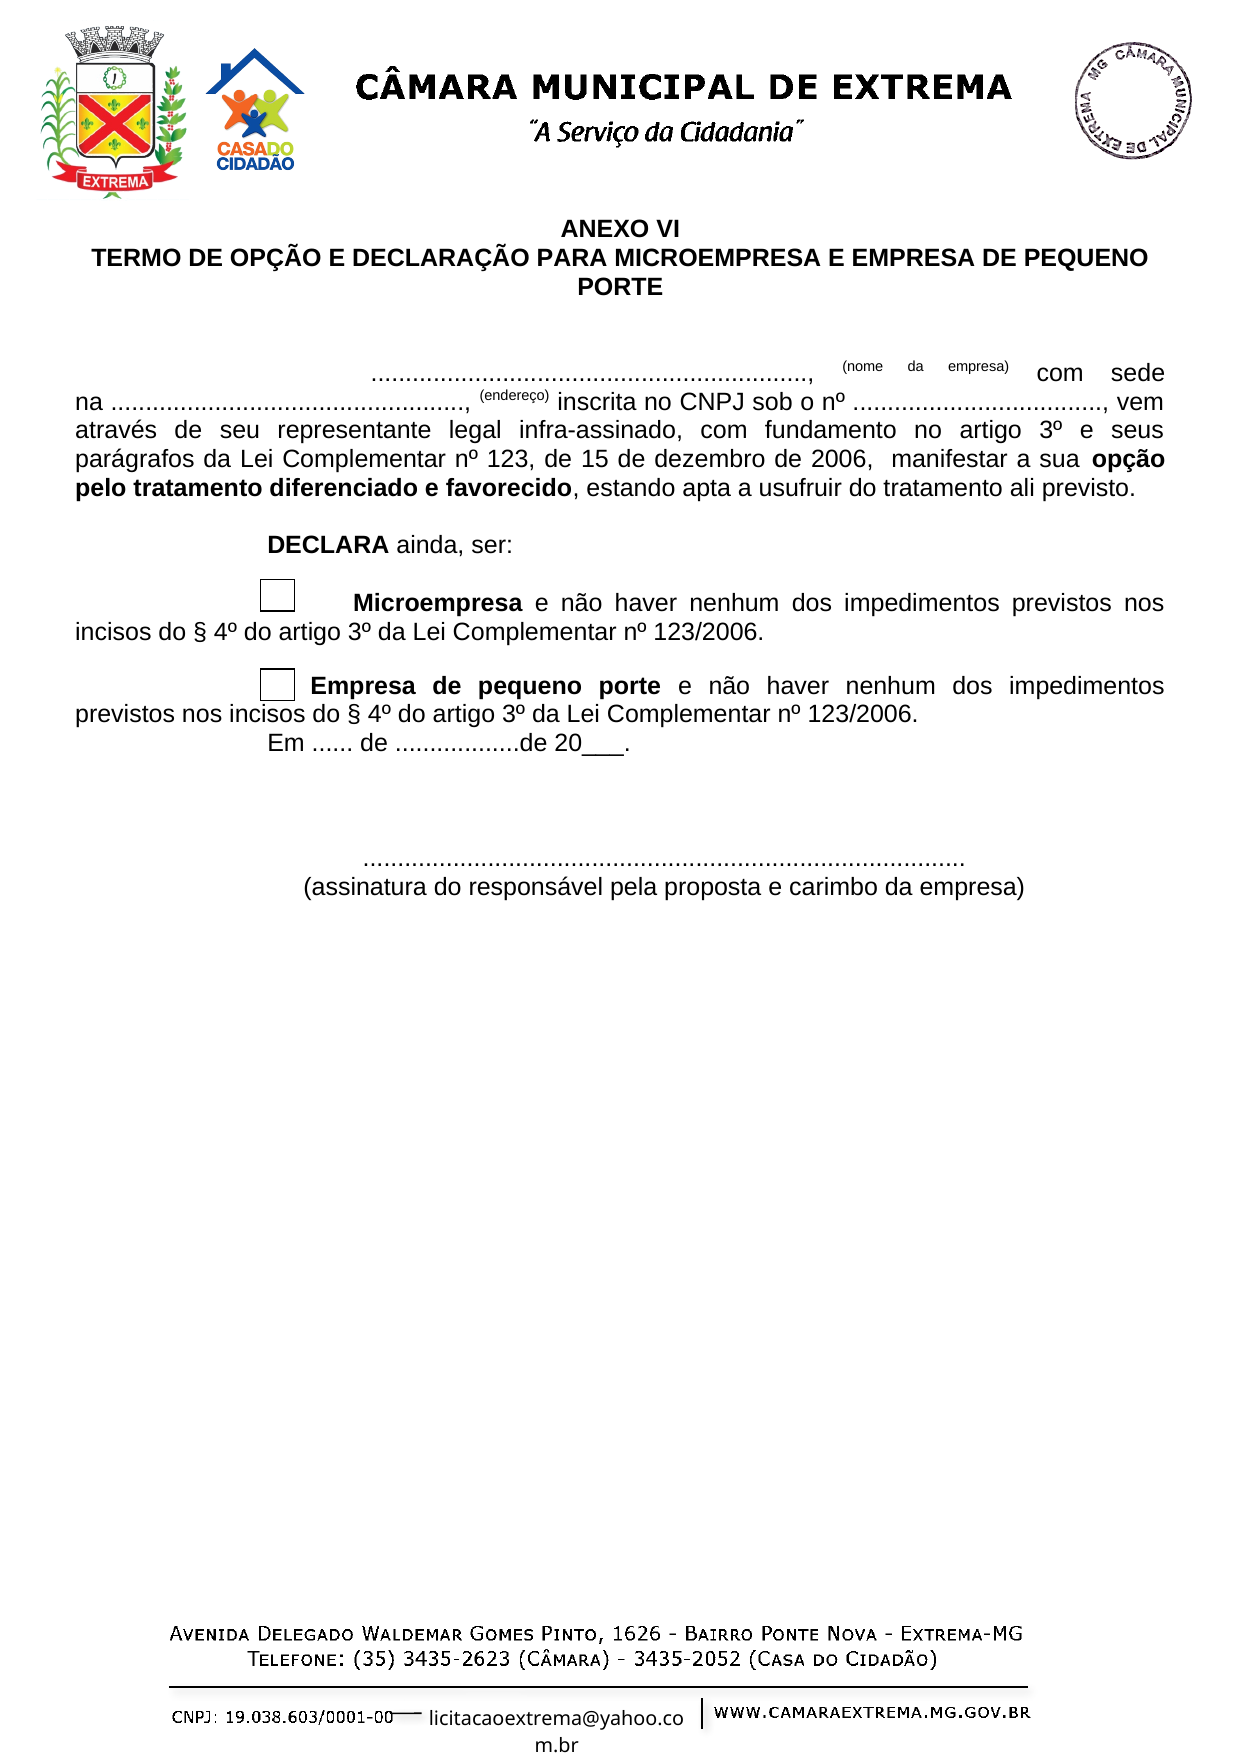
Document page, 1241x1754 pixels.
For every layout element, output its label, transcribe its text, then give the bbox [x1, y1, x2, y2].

text ....................................................................................... [75, 843, 1165, 872]
text ANEXO VI [75, 214, 1165, 243]
text ..............................................................., (nome da empresa) com sede na ..................................................., (endereço) inscrita no CNPJ sob o nº ...................................., vem através de seu representante legal infra-assinado, com fundamento no artigo 3º e seus parágrafos da Lei Complementar nº 123, de 15 de dezembro de 2006, manifestar a sua opção pelo tratamento diferenciado e favorecido, estando apta a usufruir do tratamento ali previsto. [75, 358, 1165, 501]
picture [205, 48, 305, 172]
text DECLARA ainda, ser: [75, 530, 1165, 559]
text Microempresa e não haver nenhum dos impedimentos previstos nos incisos do § 4º do artigo 3º da Lei Complementar nº 123/2006. [75, 588, 1165, 645]
text TERMO DE OPÇÃO E DECLARAÇÃO PARA MICROEMPRESA E EMPRESA DE PEQUENO PORTE [75, 243, 1165, 300]
picture [1068, 33, 1199, 172]
picture [36, 20, 189, 204]
text Empresa de pequeno porte e não haver nenhum dos impedimentos previstos nos incisos do § 4º do artigo 3º da Lei Complementar nº 123/2006. [75, 671, 1165, 728]
text (assinatura do responsável pela proposta e carimbo da empresa) [75, 872, 1165, 901]
text Em ...... de ..................de 20___. [75, 728, 1165, 757]
